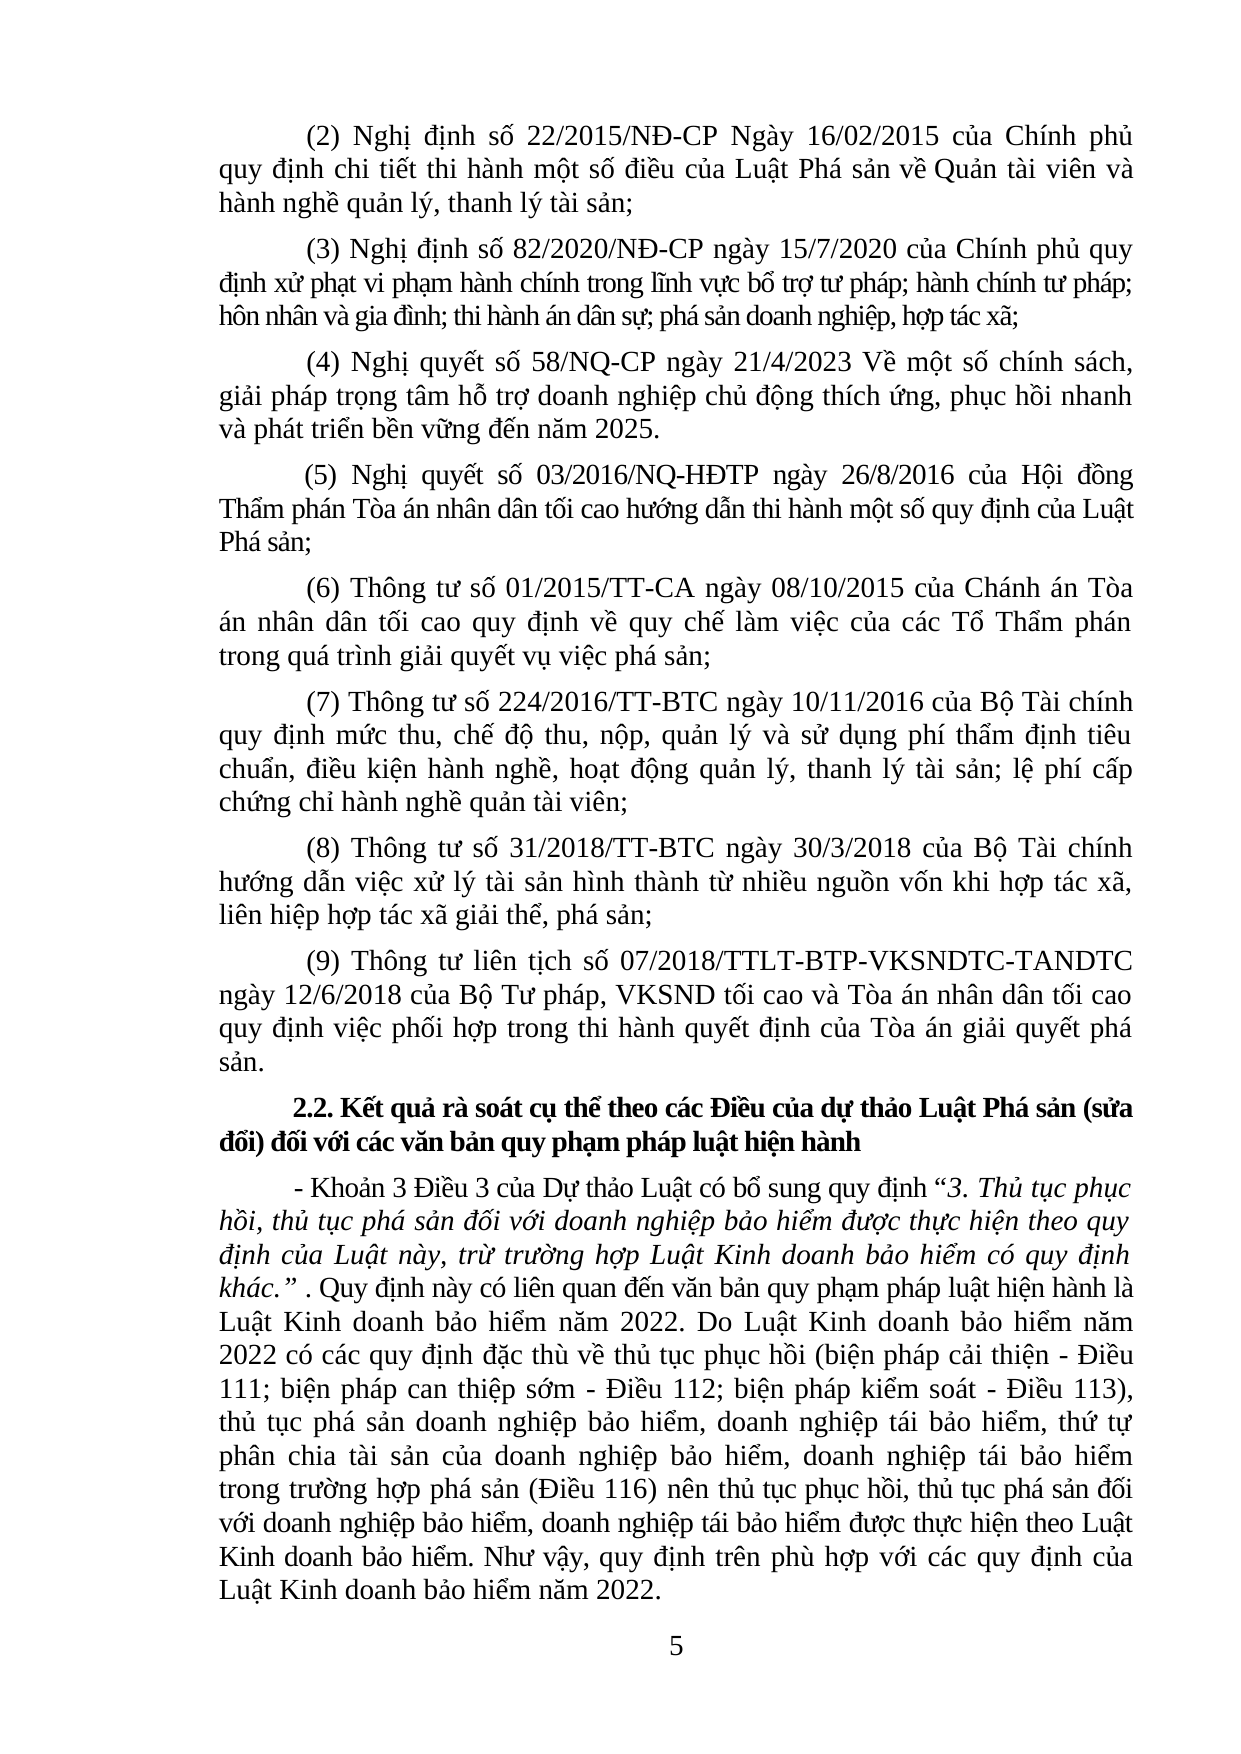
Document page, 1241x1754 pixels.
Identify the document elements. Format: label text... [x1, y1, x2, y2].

text (4) Nghị quyết số 58/NQ-CP ngày 21/4/2023 Về một số chính sách, giải pháp trọng tâm hỗ trợ doanh nghiệp chủ động thích ứng, phục hồi nhanh và phát triển bền vững đến năm 2025. [218, 344, 1134, 445]
text (8) Thông tư số 31/2018/TT-BTC ngày 30/3/2018 của Bộ Tài chính hướng dẫn việc xử lý tài sản hình thành từ nhiều nguồn vốn khi hợp tác xã, liên hiệp hợp tác xã giải thể, phá sản; [218, 830, 1134, 931]
text 2.2. Kết quả rà soát cụ thể theo các Điều của dự thảo Luật Phá sản (sửa đổi) đối với các văn bản quy phạm pháp luật hiện hành [218, 1090, 1134, 1157]
text (3) Nghị định số 82/2020/NĐ-CP ngày 15/7/2020 của Chính phủ quy định xử phạt vi phạm hành chính trong lĩnh vực bổ trợ tư pháp; hành chính tư pháp; hôn nhân và gia đình; thi hành án dân sự; phá sản doanh nghiệp, hợp tác xã; [218, 231, 1134, 332]
text (5) Nghị quyết số 03/2016/NQ-HĐTP ngày 26/8/2016 của Hội đồng Thẩm phán Tòa án nhân dân tối cao hướng dẫn thi hành một số quy định của Luật Phá sản; [218, 457, 1134, 558]
text (9) Thông tư liên tịch số 07/2018/TTLT-BTP-VKSNDTC-TANDTC ngày 12/6/2018 của Bộ Tư pháp, VKSND tối cao và Tòa án nhân dân tối cao quy định việc phối hợp trong thi hành quyết định của Tòa án giải quyết phá sản. [218, 943, 1134, 1078]
text - Khoản 3 Điều 3 của Dự thảo Luật có bổ sung quy định “3. Thủ tục phục hồi, thủ tục phá sản đối với doanh nghiệp bảo hiểm được thực hiện theo quy định của Luật này, trừ trường hợp Luật Kinh doanh bảo hiểm có quy định khác.” . Quy định này có liên quan đến văn bản quy phạm pháp luật hiện hành là Luật Kinh doanh bảo hiểm năm 2022. Do Luật Kinh doanh bảo hiểm năm 2022 có các quy định đặc thù về thủ tục phục hồi (biện pháp cải thiện - Điều 111; biện pháp can thiệp sớm - Điều 112; biện pháp kiểm soát - Điều 113), thủ tục phá sản doanh nghiệp bảo hiểm, doanh nghiệp tái bảo hiểm, thứ tự phân chia tài sản của doanh nghiệp bảo hiểm, doanh nghiệp tái bảo hiểm trong trường hợp phá sản (Điều 116) nên thủ tục phục hồi, thủ tục phá sản đối với doanh nghiệp bảo hiểm, doanh nghiệp tái bảo hiểm được thực hiện theo Luật Kinh doanh bảo hiểm. Như vậy, quy định trên phù hợp với các quy định của Luật Kinh doanh bảo hiểm năm 2022. [218, 1170, 1134, 1606]
text (6) Thông tư số 01/2015/TT-CA ngày 08/10/2015 của Chánh án Tòa án nhân dân tối cao quy định về quy chế làm việc của các Tổ Thẩm phán trong quá trình giải quyết vụ việc phá sản; [218, 571, 1134, 671]
text (2) Nghị định số 22/2015/NĐ-CP Ngày 16/02/2015 của Chính phủ quy định chi tiết thi hành một số điều của Luật Phá sản về Quản tài viên và hành nghề quản lý, thanh lý tài sản; [218, 118, 1134, 219]
text (7) Thông tư số 224/2016/TT-BTC ngày 10/11/2016 của Bộ Tài chính quy định mức thu, chế độ thu, nộp, quản lý và sử dụng phí thẩm định tiêu chuẩn, điều kiện hành nghề, hoạt động quản lý, thanh lý tài sản; lệ phí cấp chứng chỉ hành nghề quản tài viên; [218, 684, 1134, 818]
